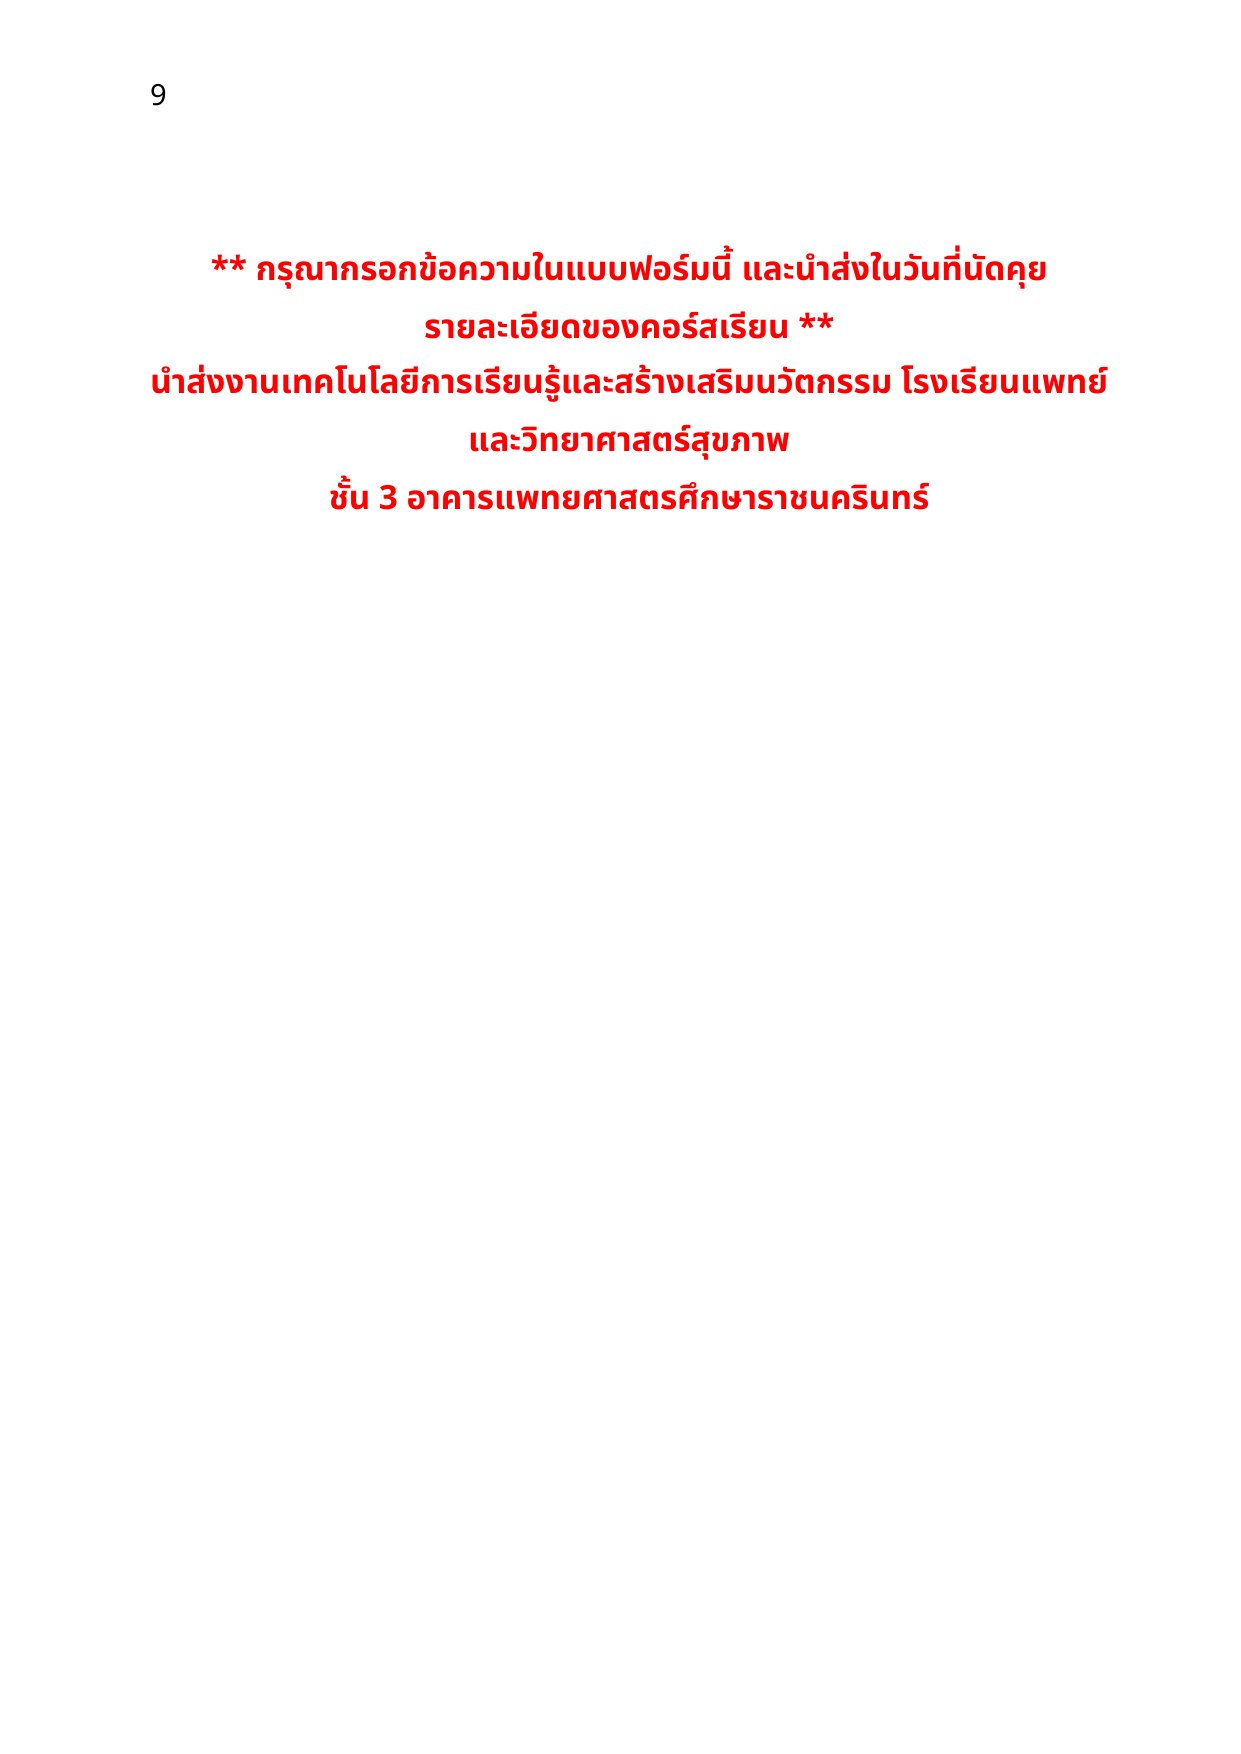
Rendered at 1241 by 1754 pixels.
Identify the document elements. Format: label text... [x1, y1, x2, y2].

text ชั้น 3 อาคารแพทยศาสตรศึกษาราชนครินทร์ [150, 474, 1108, 524]
text นำส่งงานเทคโนโลยีการเรียนรู้และสร้างเสริมนวัตกรรม โรงเรียนแพทย์และวิทยาศาสตร์สุขภาพ [150, 358, 1108, 466]
table_header ** กรุณากรอกข้อความในแบบฟอร์มนี้ และนำส่งในวันที่นัดคุยรายละเอียดของคอร์สเรียน ** [194, 245, 1065, 358]
